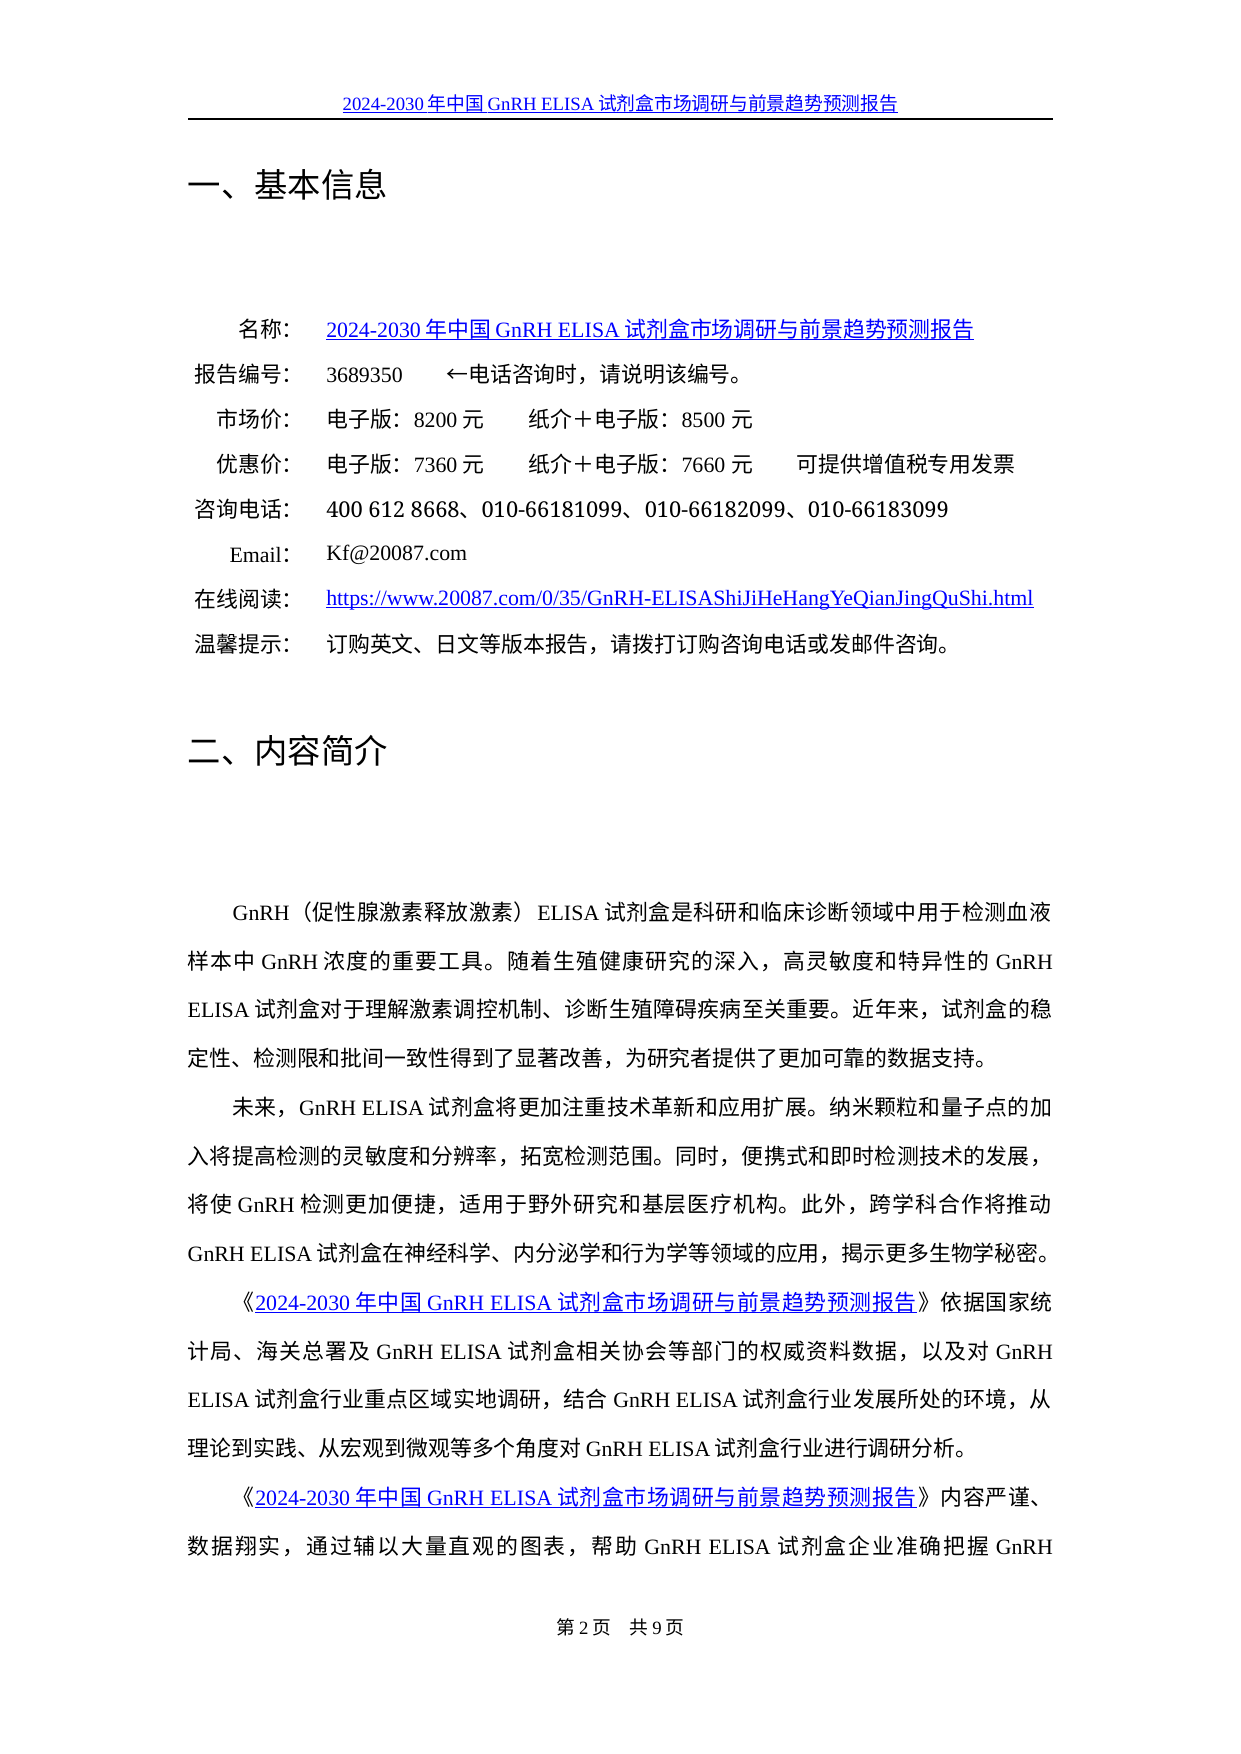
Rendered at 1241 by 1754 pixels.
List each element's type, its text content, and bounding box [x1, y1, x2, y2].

table_header 名称： [167, 312, 315, 357]
table_header 2024-2030年中国GnRH ELISA试剂盒市场调研与前景趋势预测报告 [315, 312, 1073, 357]
table_cell 温馨提示： [167, 627, 315, 672]
table_cell 报告编号： [167, 357, 315, 402]
table_cell 优惠价： [167, 447, 315, 492]
table_cell 在线阅读： [167, 582, 315, 627]
table_cell 订购英文、日文等版本报告，请拨打订购咨询电话或发邮件咨询。 [315, 627, 1073, 672]
table_cell 电子版：7360 元 纸介＋电子版：7660 元 可提供增值税专用发票 [315, 447, 1073, 492]
table_cell Email： [167, 537, 315, 582]
table_cell 咨询电话： [167, 492, 315, 537]
title 二、内容简介 [187, 717, 1053, 782]
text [187, 894, 1053, 1561]
table_cell 400 612 8668、010-66181099、010-66182099、010-66183099 [315, 492, 1073, 537]
table_cell Kf@20087.com [315, 537, 1073, 582]
table_cell [315, 582, 1073, 627]
table_cell 市场价： [167, 402, 315, 447]
table_cell 电子版：8200 元 纸介＋电子版：8500 元 [315, 402, 1073, 447]
table_cell 3689350 ←电话咨询时，请说明该编号。 [315, 357, 1073, 402]
title 一、基本信息 [187, 150, 1053, 215]
